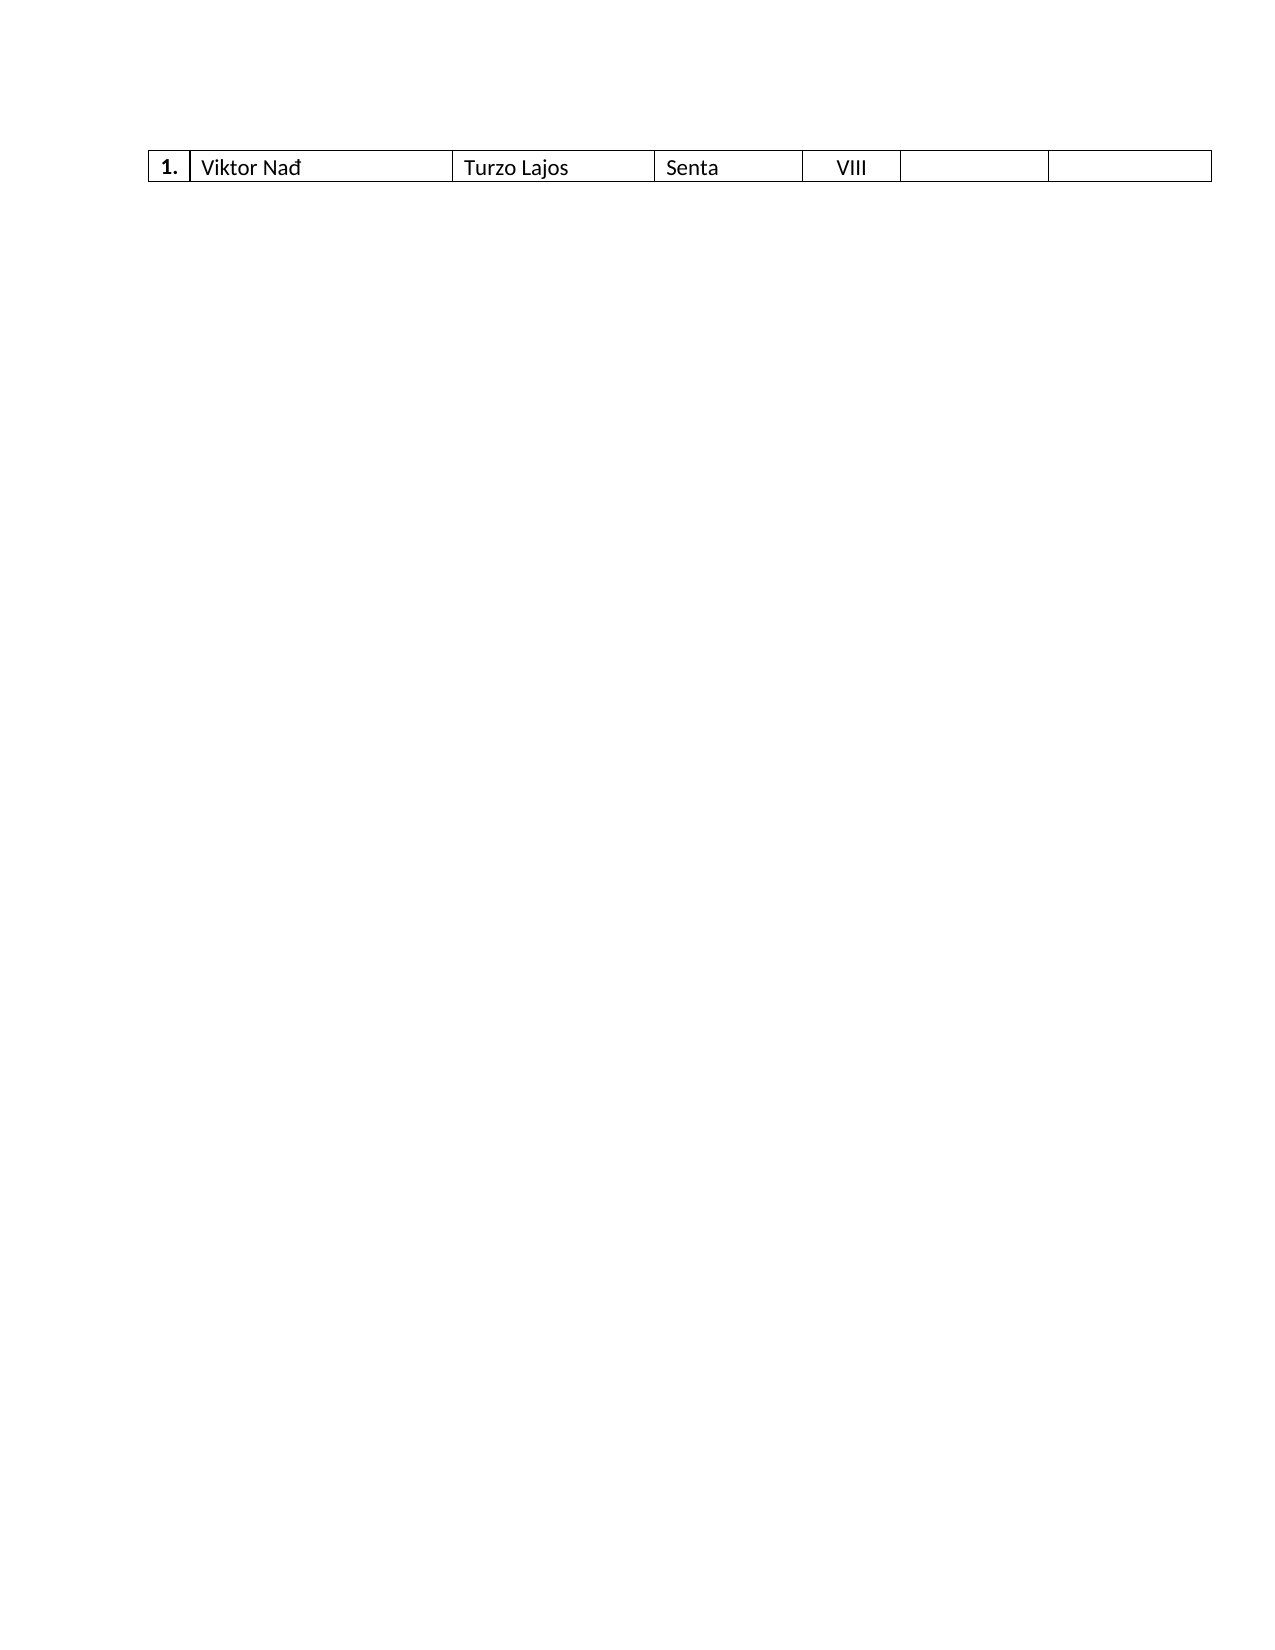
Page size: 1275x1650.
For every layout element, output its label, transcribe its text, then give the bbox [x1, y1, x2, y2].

table_header [901, 151, 1048, 181]
table_header [1049, 151, 1211, 181]
table_header Senta [655, 151, 802, 181]
table_header Viktor Nađ [191, 151, 452, 181]
table_header Turzo Lajos [453, 151, 654, 181]
table_header VIII [803, 151, 900, 181]
table_header 1. [149, 151, 189, 181]
